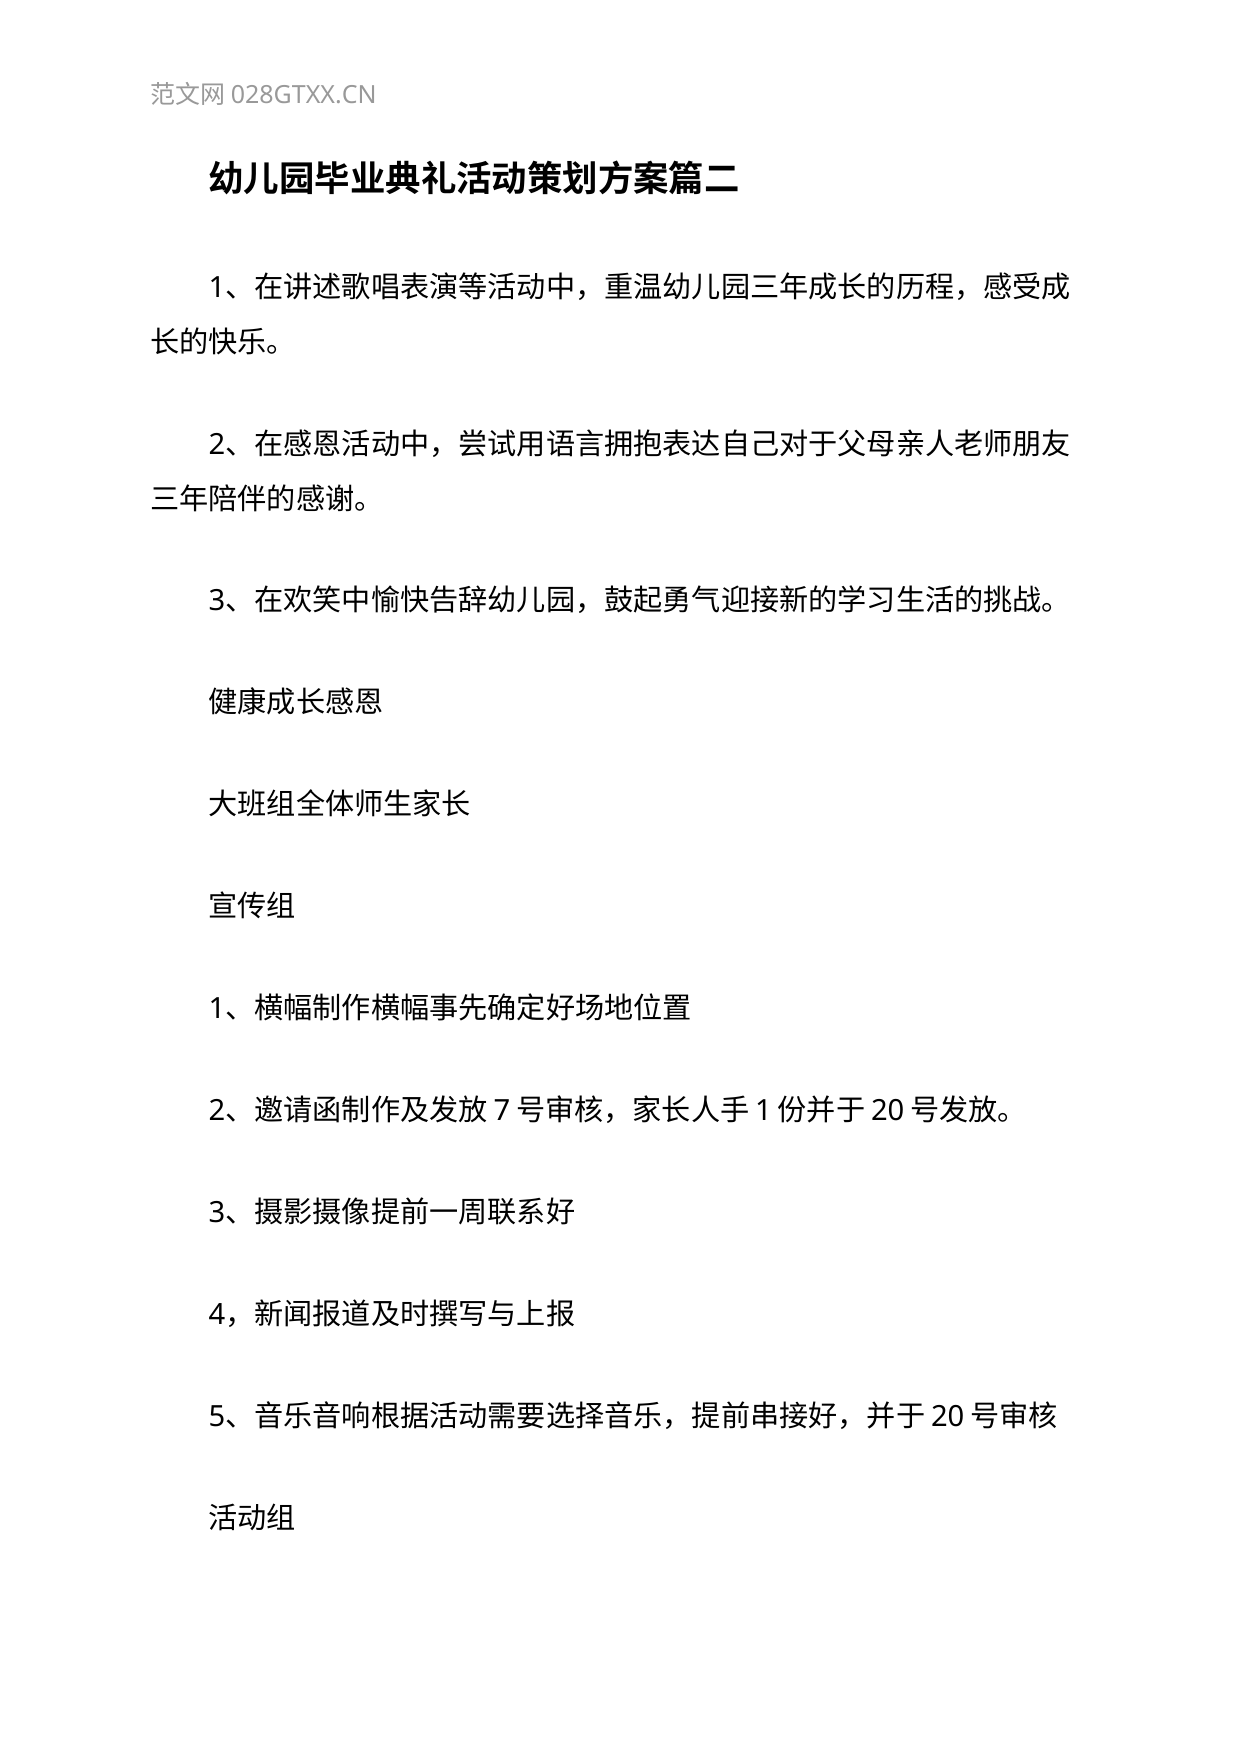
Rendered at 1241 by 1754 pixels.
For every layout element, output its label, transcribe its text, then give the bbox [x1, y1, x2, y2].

text 5、音乐音响根据活动需要选择音乐，提前串接好，并于20号审核 [150, 1392, 1090, 1434]
text 3、摄影摄像提前一周联系好 [150, 1188, 1090, 1231]
text 健康成长感恩 [150, 679, 1090, 721]
text 活动组 [150, 1494, 1090, 1536]
text 宣传组 [150, 882, 1090, 925]
text 2、邀请函制作及发放7号审核，家长人手1份并于20号发放。 [150, 1086, 1090, 1129]
text 幼儿园毕业典礼活动策划方案篇二 [150, 150, 1090, 201]
text 3、在欢笑中愉快告辞幼儿园，鼓起勇气迎接新的学习生活的挑战。 [150, 577, 1090, 619]
text 2、在感恩活动中，尝试用语言拥抱表达自己对于父母亲人老师朋友三年陪伴的感谢。 [150, 420, 1090, 517]
text 4，新闻报道及时撰写与上报 [150, 1290, 1090, 1333]
text 大班组全体师生家长 [150, 781, 1090, 823]
text 1、在讲述歌唱表演等活动中，重温幼儿园三年成长的历程，感受成长的快乐。 [150, 263, 1090, 361]
text 1、横幅制作横幅事先确定好场地位置 [150, 984, 1090, 1027]
